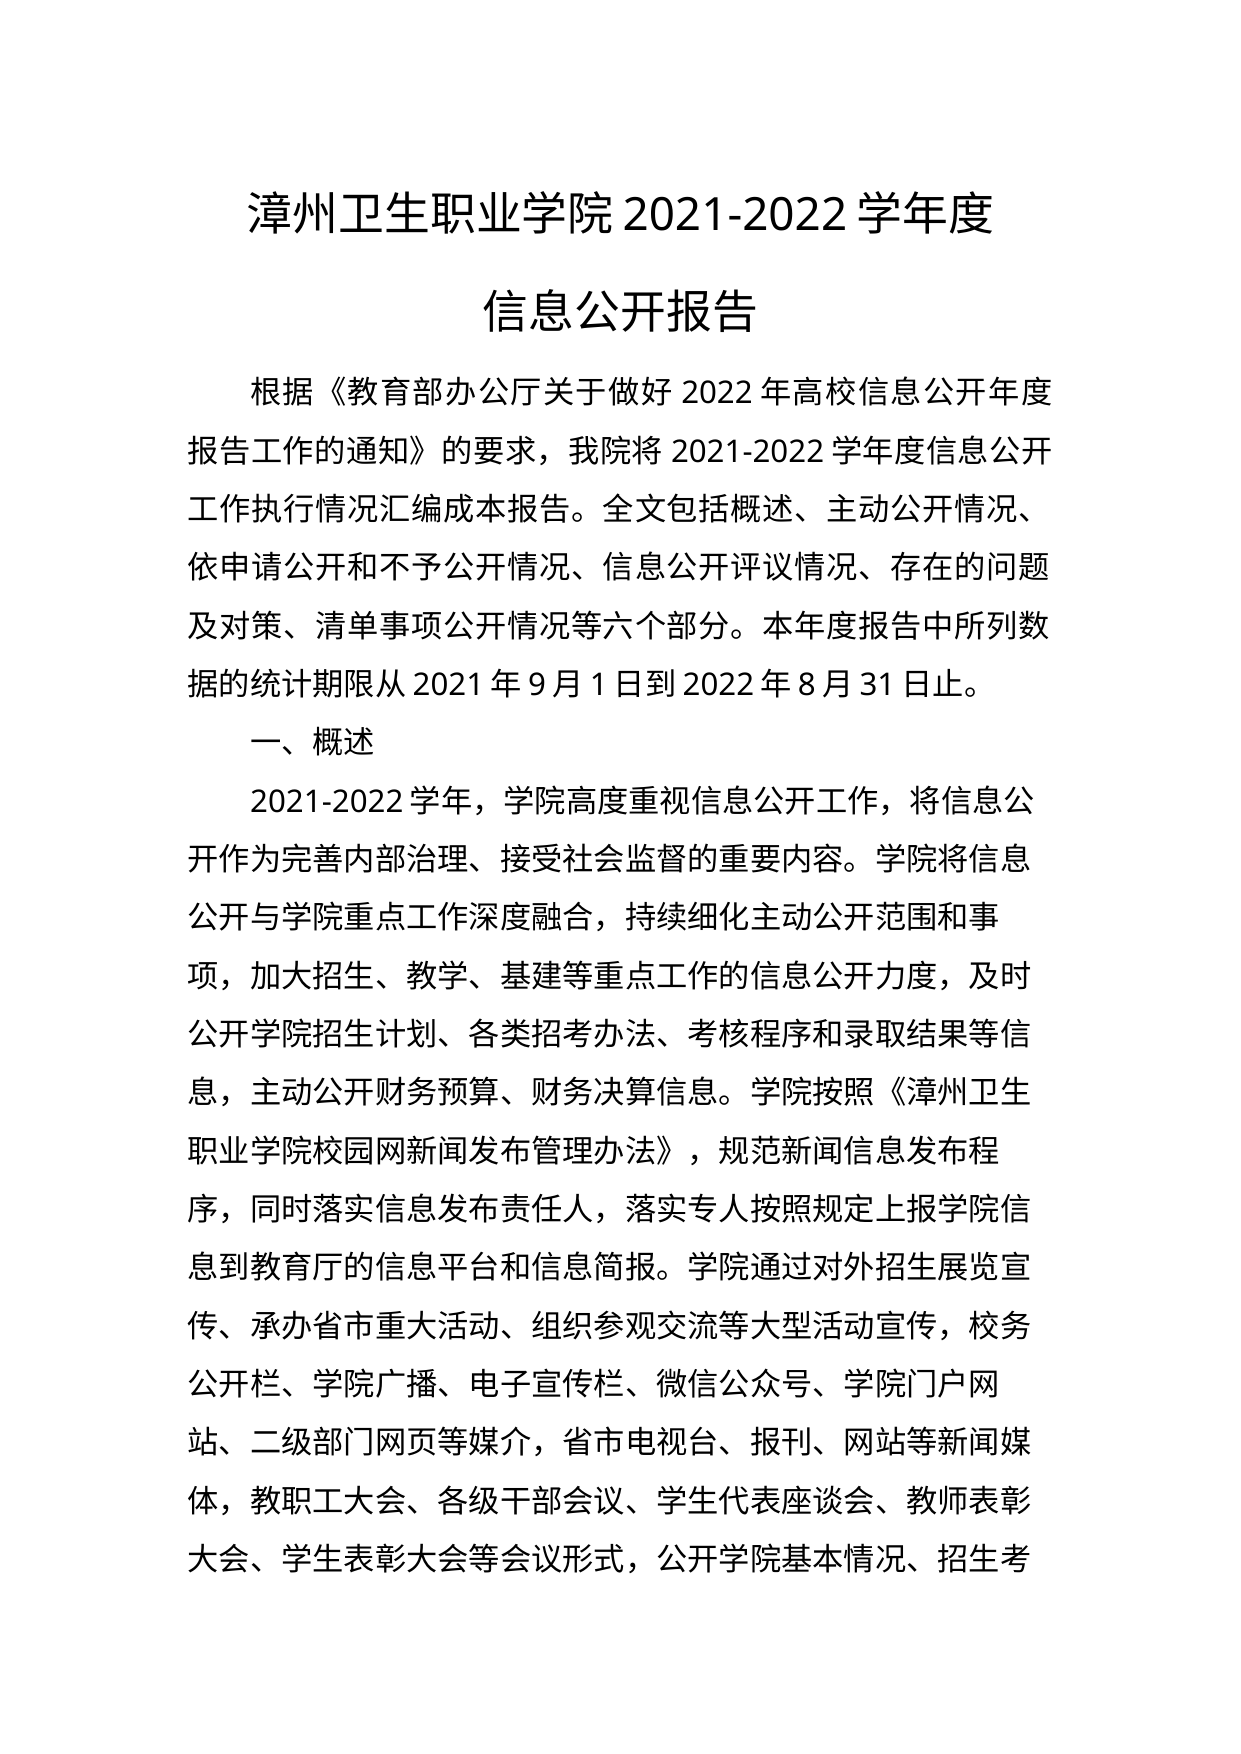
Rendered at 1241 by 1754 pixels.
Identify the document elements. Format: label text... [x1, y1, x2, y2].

text 漳州卫生职业学院2021-2022学年度 [187, 162, 1053, 259]
text 根据《教育部办公厅关于做好2022年高校信息公开年度报告工作的通知》的要求，我院将2021-2022学年度信息公开工作执行情况汇编成本报告。全文包括概述、主动公开情况、依申请公开和不予公开情况、信息公开评议情况、存在的问题及对策、清单事项公开情况等六个部分。本年度报告中所列数据的统计期限从2021年9月1日到2022年8月31日止。 [187, 357, 1053, 707]
text 一、概述 [187, 707, 1053, 765]
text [187, 765, 1053, 1582]
text 信息公开报告 [187, 259, 1053, 357]
